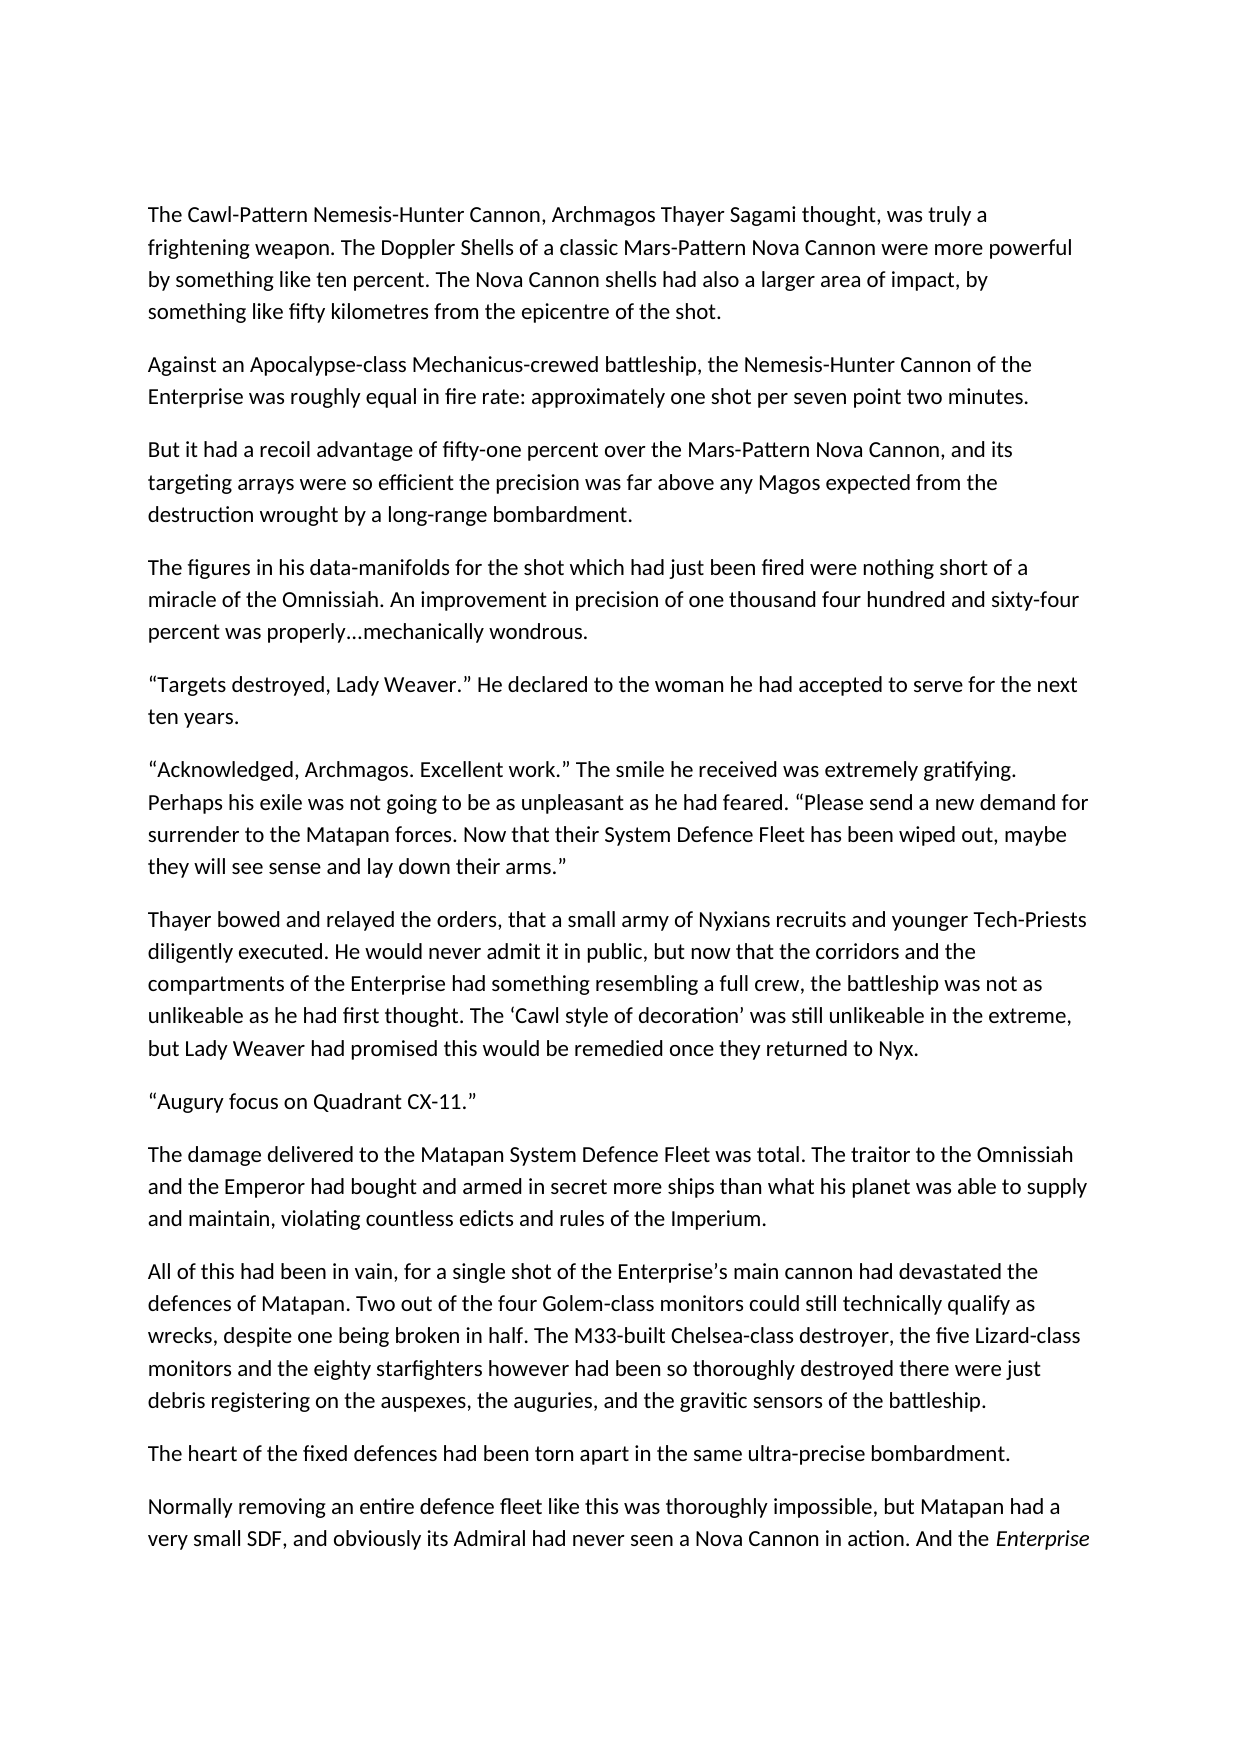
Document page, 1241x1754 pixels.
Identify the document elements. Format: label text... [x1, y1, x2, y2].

text Thayer bowed and relayed the orders, that a small army of Nyxians recruits and younger Tech-Priests diligently executed. He would never admit it in public, but now that the corridors and the compartments of the Enterprise had something resembling a full crew, the battleship was not as unlikeable as he had first thought. The ‘Cawl style of decoration’ was still unlikeable in the extreme, but Lady Weaver had promised this would be remedied once they returned to Nyx. [148, 905, 1093, 1062]
text “Acknowledged, Archmagos. Excellent work.” The smile he received was extremely gratifying. Perhaps his exile was not going to be as unpleasant as he had feared. “Please send a new demand for surrender to the Matapan forces. Now that their System Defence Fleet has been wiped out, maybe they will see sense and lay down their arms.” [148, 755, 1093, 880]
text “Targets destroyed, Lady Weaver.” He declared to the woman he had accepted to serve for the next ten years. [148, 670, 1093, 730]
text But it had a recoil advantage of fifty-one percent over the Mars-Pattern Nova Cannon, and its targeting arrays were so efficient the precision was far above any Magos expected from the destruction wrought by a long-range bombardment. [148, 435, 1093, 528]
text The figures in his data-manifolds for the shot which had just been fired were nothing short of a miracle of the Omnissiah. An improvement in precision of one thousand four hundred and sixty-four percent was properly...mechanically wondrous. [148, 553, 1093, 645]
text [148, 1492, 1093, 1552]
text The Cawl-Pattern Nemesis-Hunter Cannon, Archmagos Thayer Sagami thought, was truly a frightening weapon. The Doppler Shells of a classic Mars-Pattern Nova Cannon were more powerful by something like ten percent. The Nova Cannon shells had also a larger area of impact, by something like fifty kilometres from the epicentre of the shot. [148, 201, 1093, 325]
text All of this had been in vain, for a single shot of the Enterprise’s main cannon had devastated the defences of Matapan. Two out of the four Golem-class monitors could still technically qualify as wrecks, despite one being broken in half. The M33-built Chelsea-class destroyer, the five Lizard-class monitors and the eighty starfighters however had been so thoroughly destroyed there were just debris registering on the auspexes, the auguries, and the gravitic sensors of the battleship. [148, 1257, 1093, 1414]
text The heart of the fixed defences had been torn apart in the same ultra-precise bombardment. [148, 1439, 1093, 1467]
text The damage delivered to the Matapan System Defence Fleet was total. The traitor to the Omnissiah and the Emperor had bought and armed in secret more ships than what his planet was able to supply and maintain, violating countless edicts and rules of the Imperium. [148, 1140, 1093, 1232]
text “Augury focus on Quadrant CX-11.” [148, 1087, 1093, 1115]
text Against an Apocalypse-class Mechanicus-crewed battleship, the Nemesis-Hunter Cannon of the Enterprise was roughly equal in fire rate: approximately one shot per seven point two minutes. [148, 350, 1093, 410]
